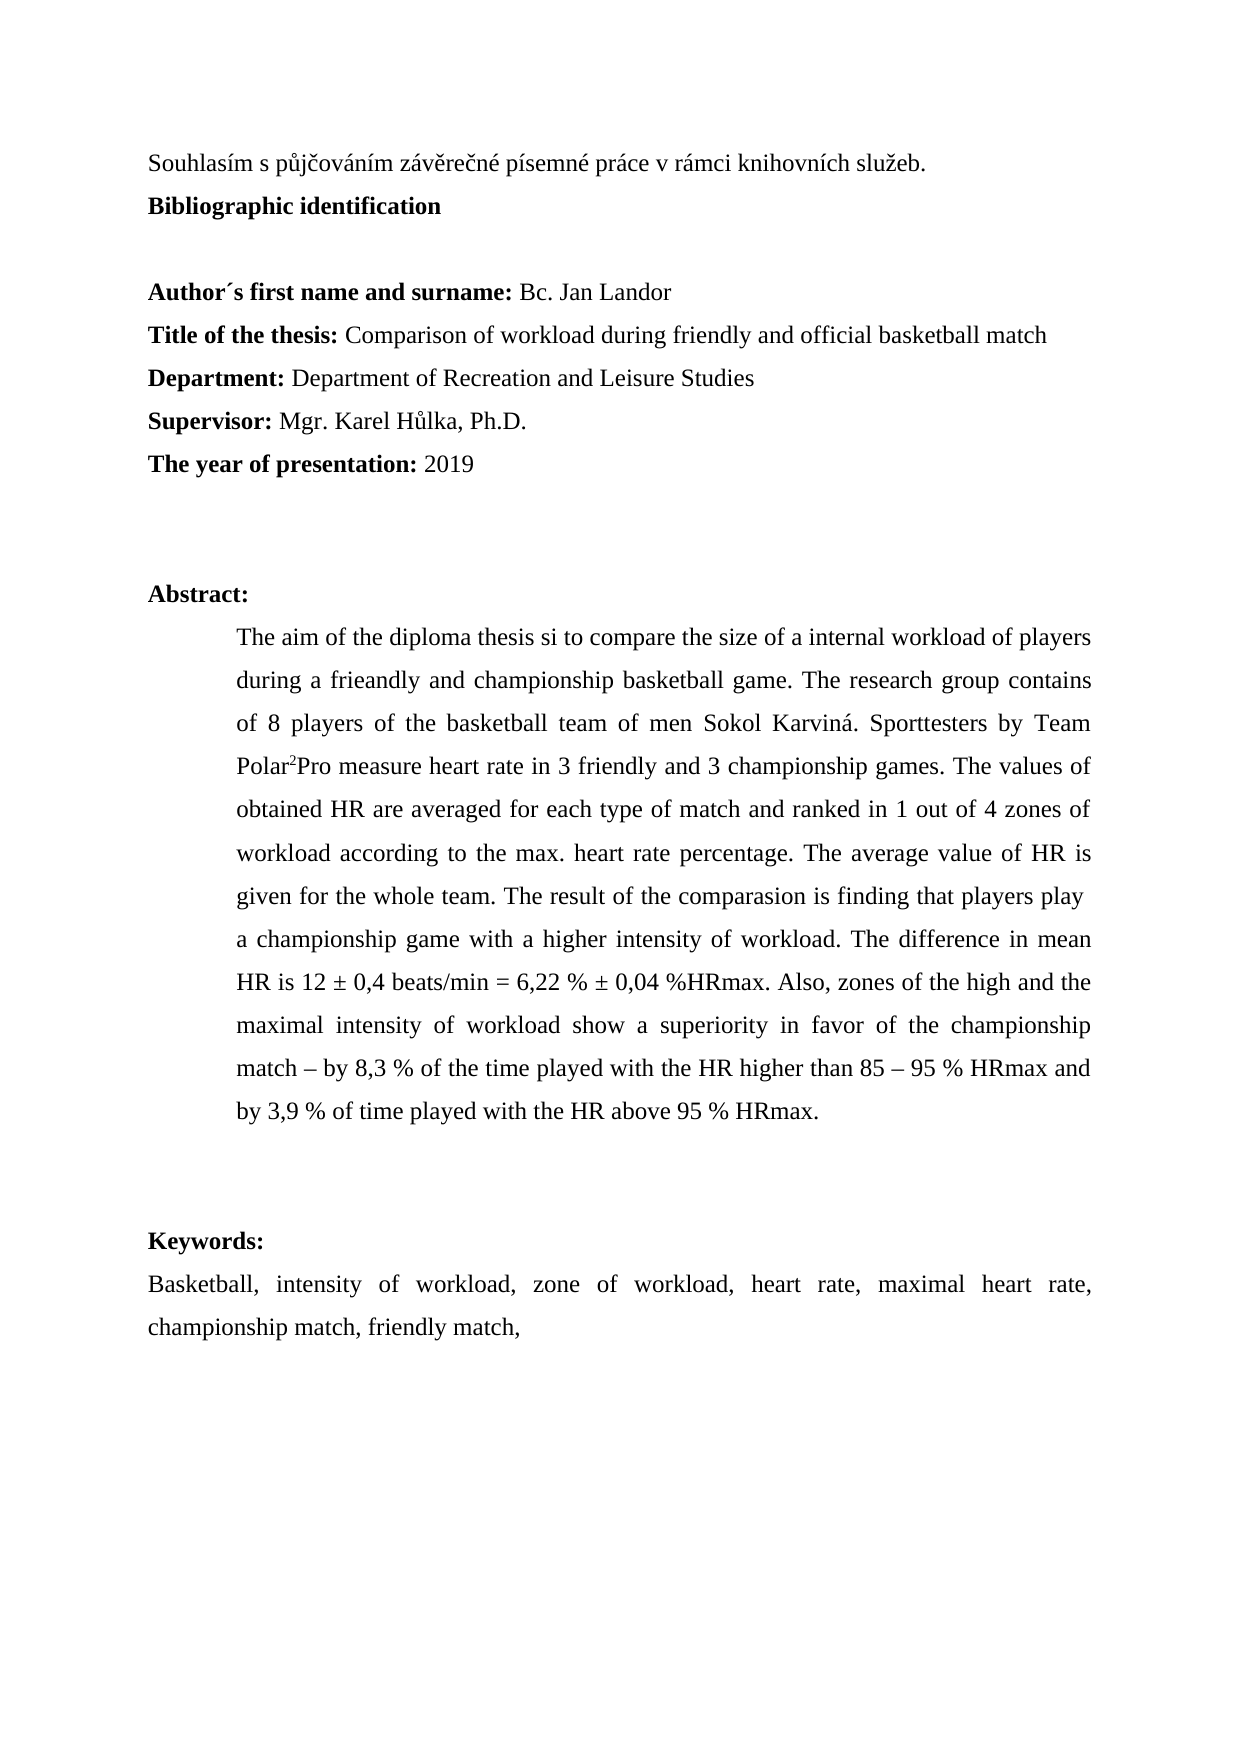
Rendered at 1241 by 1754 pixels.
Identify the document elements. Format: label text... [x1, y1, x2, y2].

text Keywords: [148, 1226, 1093, 1254]
text The aim of the diploma thesis si to compare the size of a internal workload of players during a frieandly and championship basketball game. The research group contains of 8 players of the basketball team of men Sokol Karviná. Sporttesters by Team Polar2Pro measure heart rate in 3 friendly and 3 championship games. The values of obtained HR are averaged for each type of match and ranked in 1 out of 4 zones of workload according to the max. heart rate percentage. The average value of HR is given for the whole team. The result of the comparasion is finding that players play a championship game with a higher intensity of workload. The difference in mean HR is 12 ± 0,4 beats/min = 6,22 % ± 0,04 %HRmax. Also, zones of the high and the maximal intensity of workload show a superiority in favor of the championship match – by 8,3 % of the time played with the HR higher than 85 – 95 % HRmax and by 3,9 % of time played with the HR above 95 % HRmax. [236, 622, 1093, 1125]
text Department: Department of Recreation and Leisure Studies [148, 363, 1093, 392]
text Abstract: [148, 579, 1093, 608]
text Author´s first name and surname: Bc. Jan Landor [148, 277, 1093, 306]
text Bibliographic identification [148, 191, 1093, 219]
text The year of presentation: 2019 [148, 449, 1093, 478]
text Basketball, intensity of workload, zone of workload, heart rate, maximal heart rate, championship match, friendly match, [148, 1269, 1093, 1341]
text Souhlasím s půjčováním závěrečné písemné práce v rámci knihovních služeb. [148, 148, 1093, 176]
text Supervisor: Mgr. Karel Hůlka, Ph.D. [148, 406, 1093, 435]
text Title of the thesis: Comparison of workload during friendly and official basketball match [148, 320, 1093, 349]
